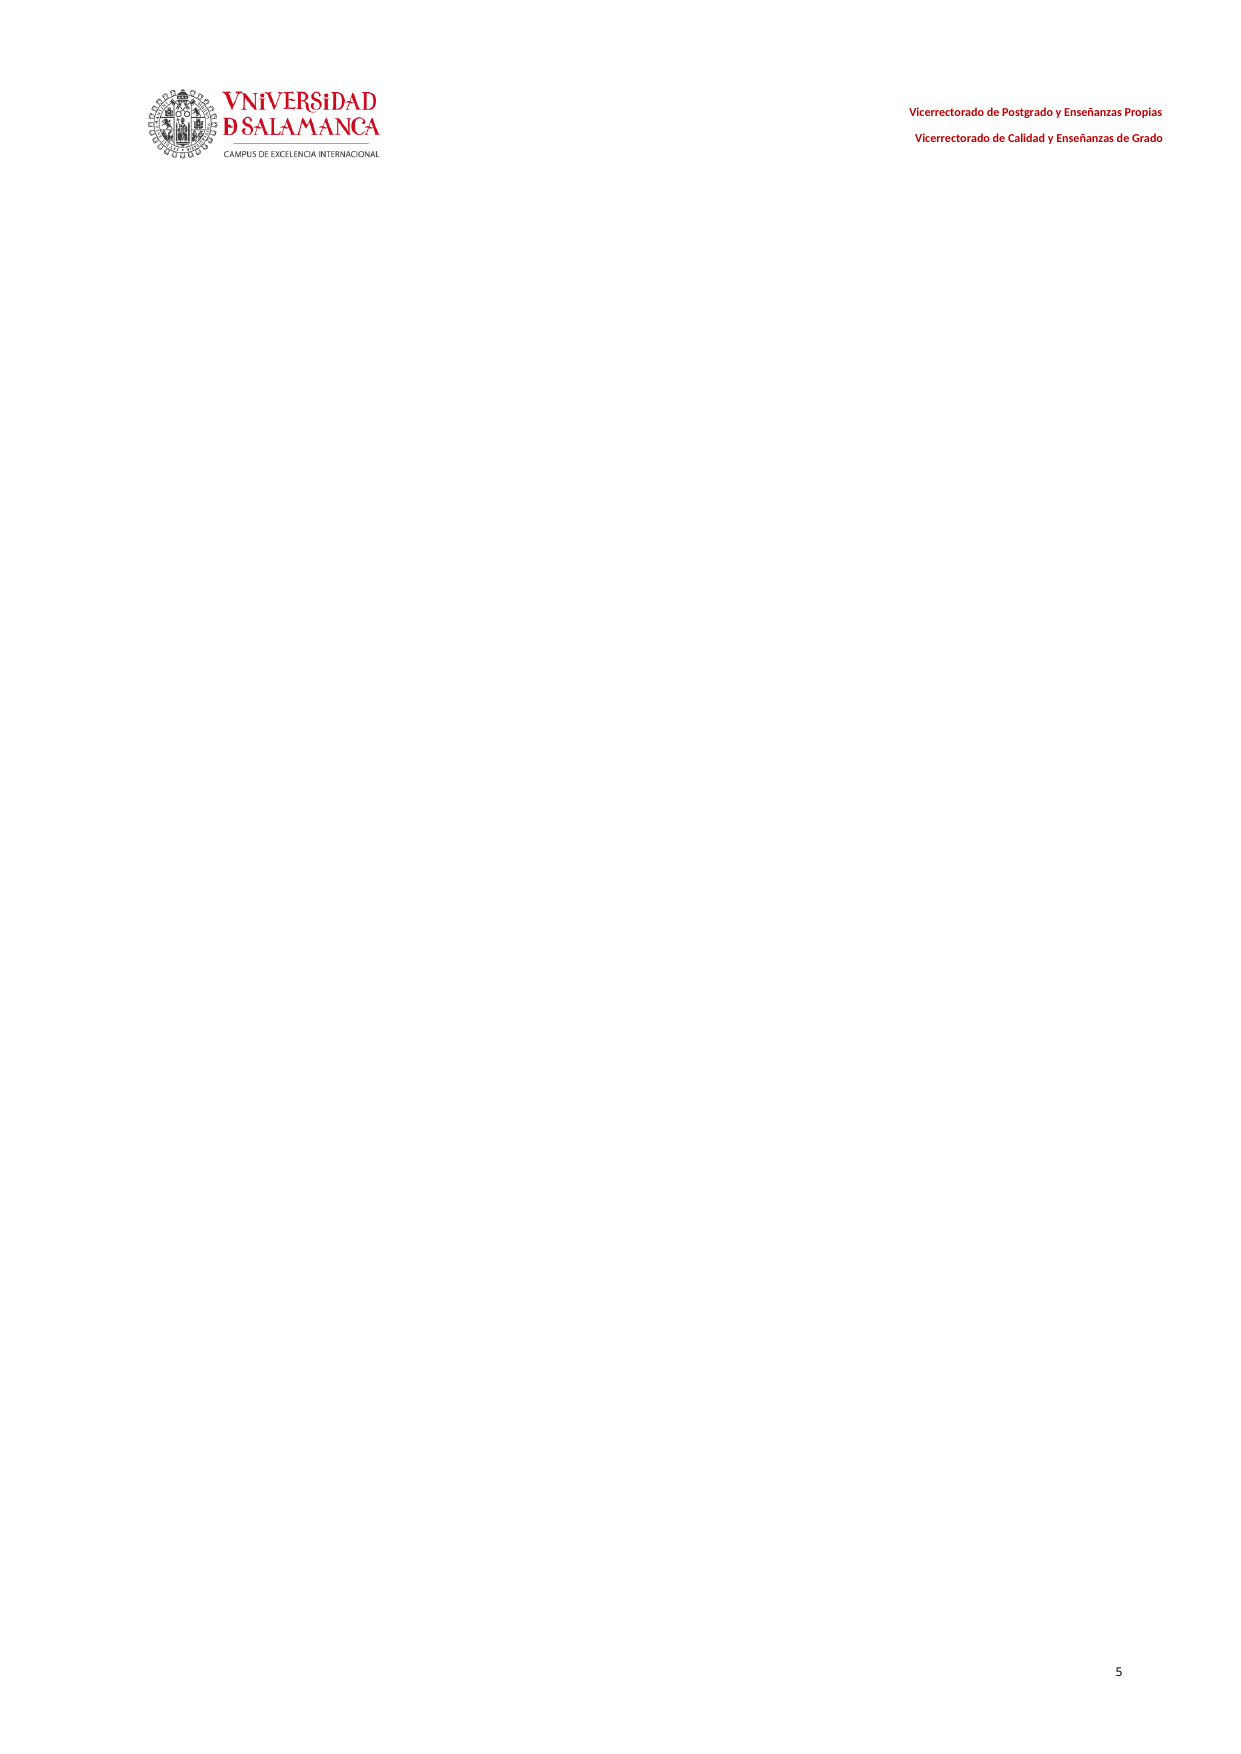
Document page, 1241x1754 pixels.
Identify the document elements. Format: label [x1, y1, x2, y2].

picture [147, 88, 381, 159]
